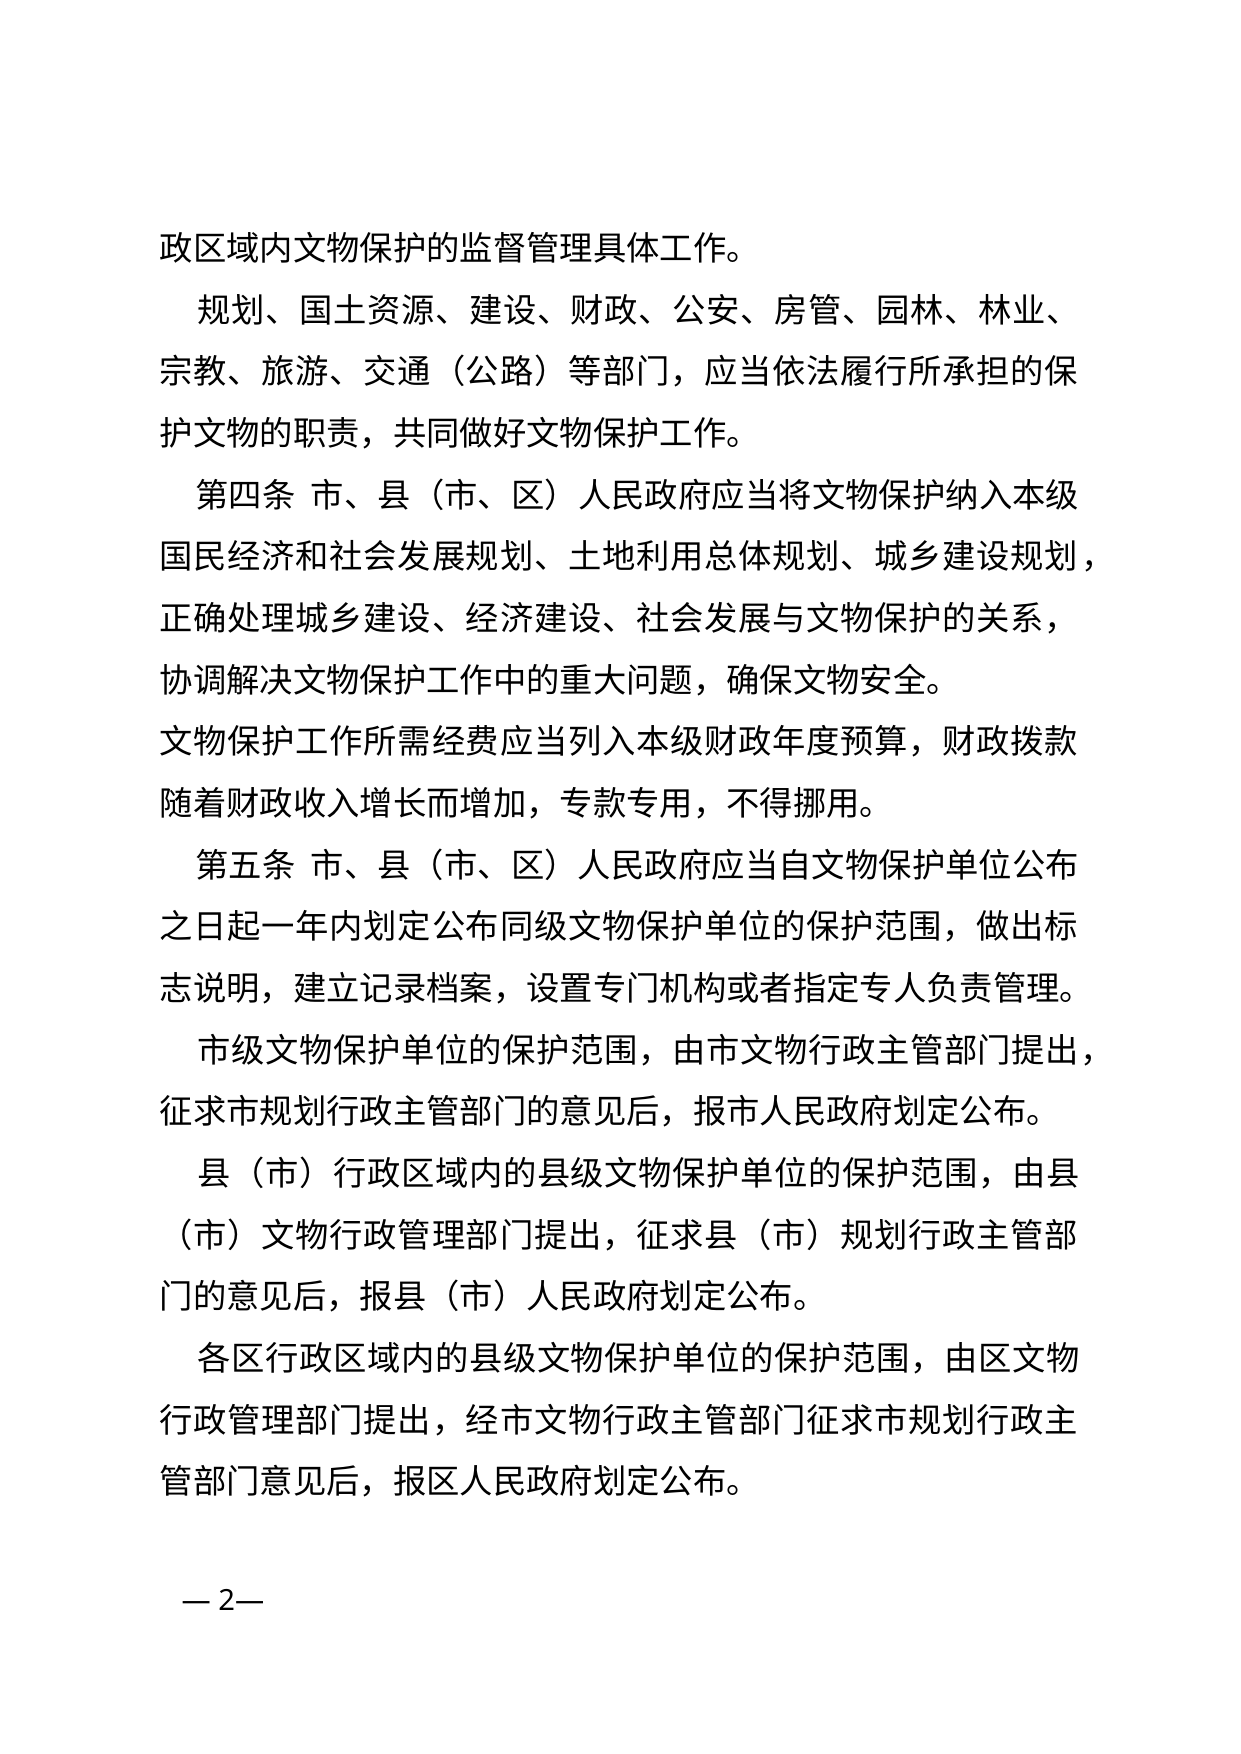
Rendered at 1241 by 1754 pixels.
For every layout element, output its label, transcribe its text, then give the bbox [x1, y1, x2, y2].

text 第五条 市、县（市、区）人民政府应当自文物保护单位公布之日起一年内划定公布同级文物保护单位的保护范围，做出标志说明，建立记录档案，设置专门机构或者指定专人负责管理。 [159, 828, 1081, 1013]
text 规划、国土资源、建设、财政、公安、房管、园林、林业、宗教、旅游、交通（公路）等部门，应当依法履行所承担的保护文物的职责，共同做好文物保护工作。 [159, 273, 1081, 458]
text 县（市）行政区域内的县级文物保护单位的保护范围，由县（市）文物行政管理部门提出，征求县（市）规划行政主管部门的意见后，报县（市）人民政府划定公布。 [159, 1136, 1081, 1321]
text 市级文物保护单位的保护范围，由市文物行政主管部门提出，征求市规划行政主管部门的意见后，报市人民政府划定公布。 [159, 1013, 1081, 1136]
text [159, 211, 1081, 273]
text 文物保护工作所需经费应当列入本级财政年度预算，财政拨款随着财政收入增长而增加，专款专用，不得挪用。 [159, 704, 1081, 828]
text 各区行政区域内的县级文物保护单位的保护范围，由区文物行政管理部门提出，经市文物行政主管部门征求市规划行政主管部门意见后，报区人民政府划定公布。 [159, 1321, 1081, 1506]
text 第四条 市、县（市、区）人民政府应当将文物保护纳入本级国民经济和社会发展规划、土地利用总体规划、城乡建设规划，正确处理城乡建设、经济建设、社会发展与文物保护的关系，协调解决文物保护工作中的重大问题，确保文物安全。 [159, 458, 1081, 704]
